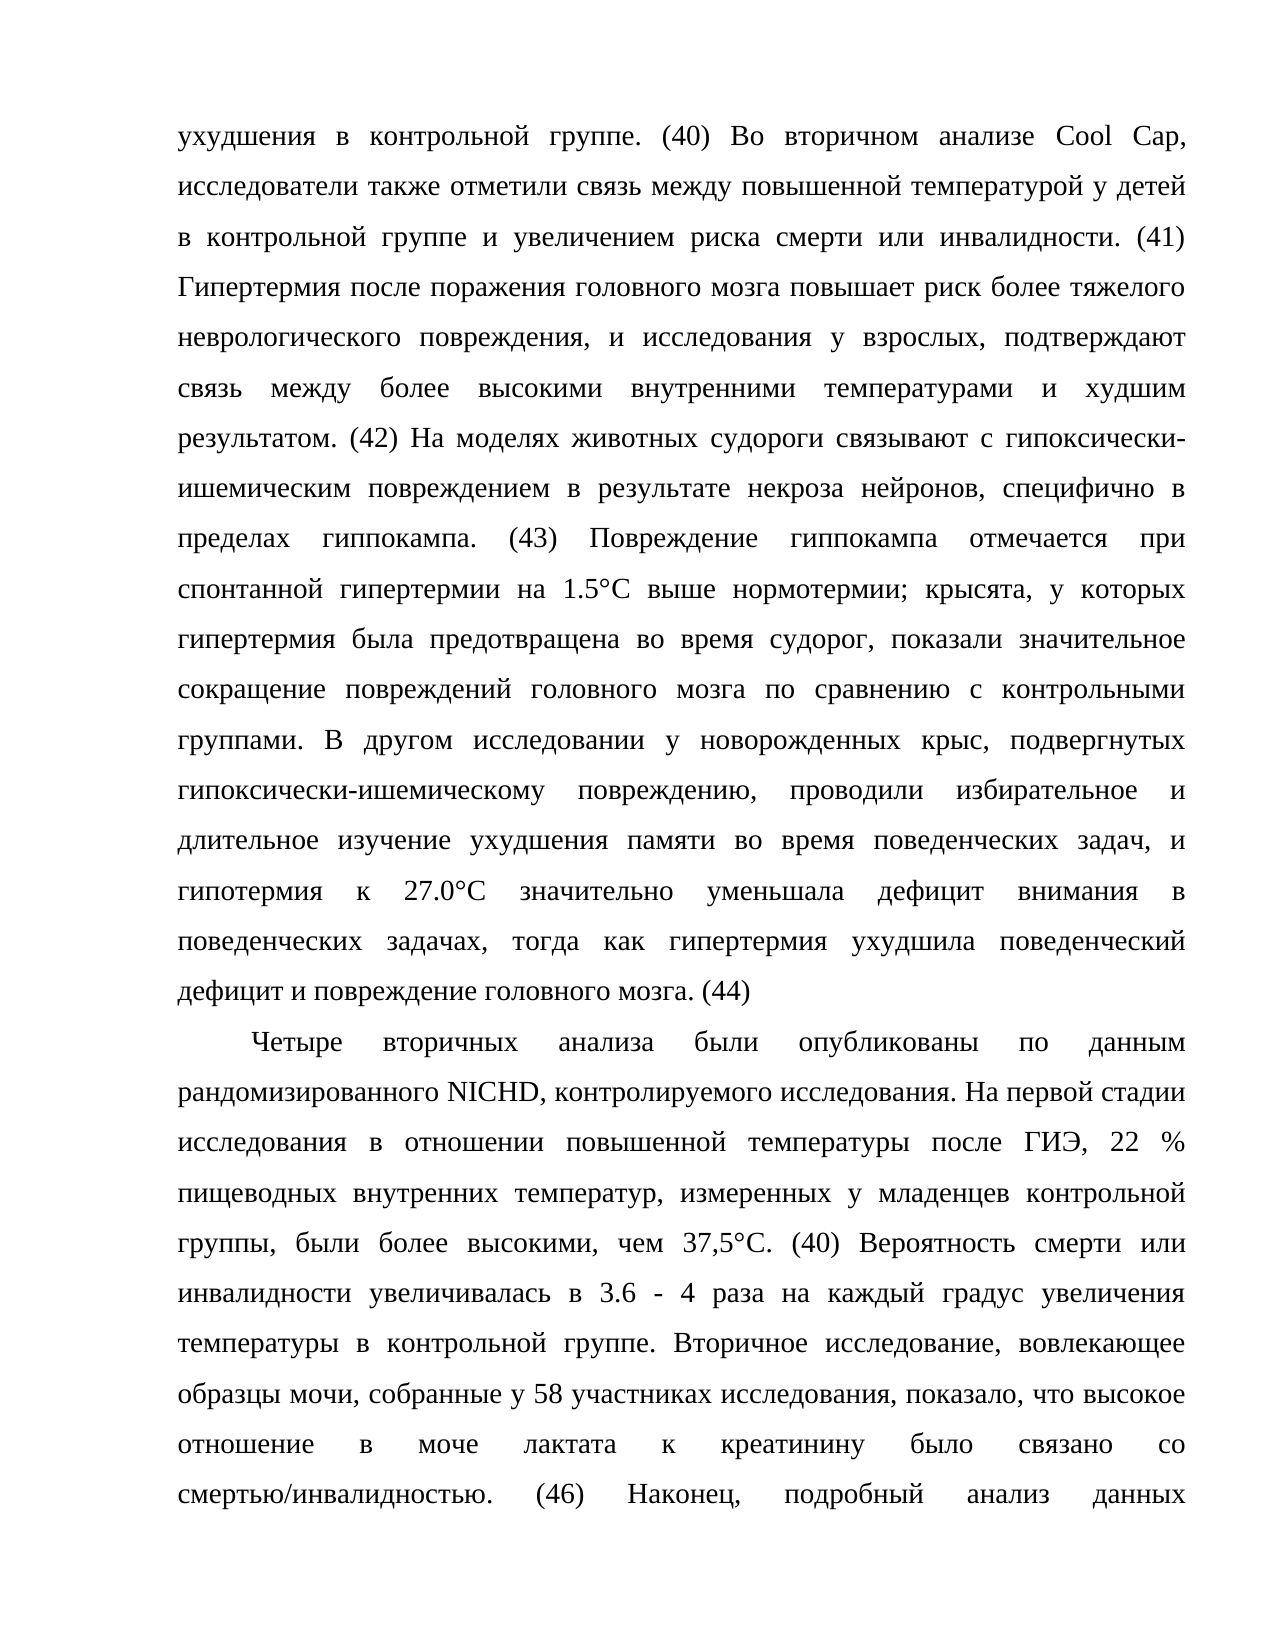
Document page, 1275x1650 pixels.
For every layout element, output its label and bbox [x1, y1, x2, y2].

text [177, 1024, 1186, 1510]
text [177, 118, 1186, 1007]
